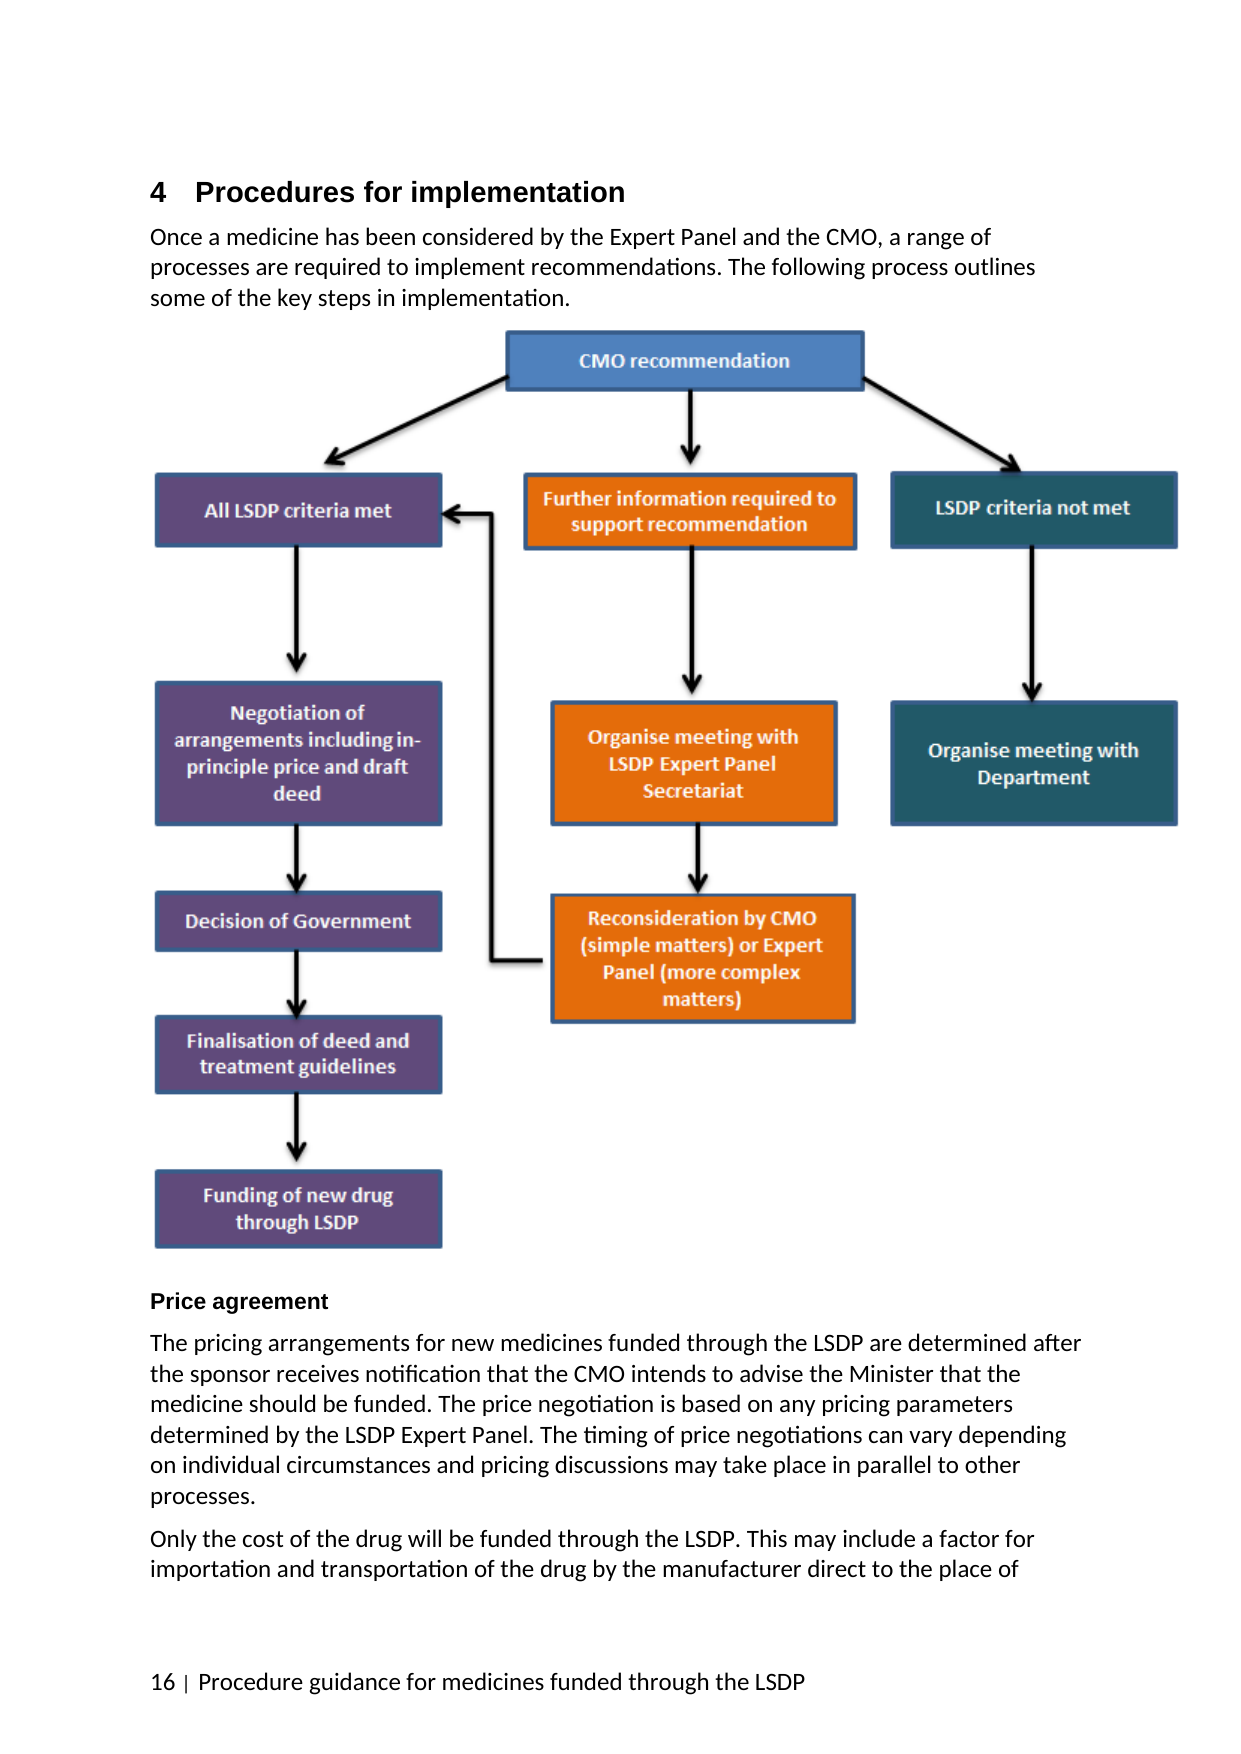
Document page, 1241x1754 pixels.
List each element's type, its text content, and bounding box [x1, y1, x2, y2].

picture [150, 325, 1192, 1264]
subtitle Price agreement [150, 1288, 1090, 1315]
text The pricing arrangements for new medicines funded through the LSDP are determined after the sponsor receives notification that the CMO intends to advise the Minister that the medicine should be funded. The price negotiation is based on any pricing parameters determined by the LSDP Expert Panel. The timing of price negotiations can vary depending on individual circumstances and pricing discussions may take place in parallel to other processes. [150, 1327, 1090, 1510]
text Once a medicine has been considered by the Expert Panel and the CMO, a range of processes are required to implement recommendations. The following process outlines some of the key steps in implementation. [150, 221, 1090, 313]
subtitle Procedures for implementation [150, 175, 1090, 208]
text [150, 1523, 1090, 1584]
